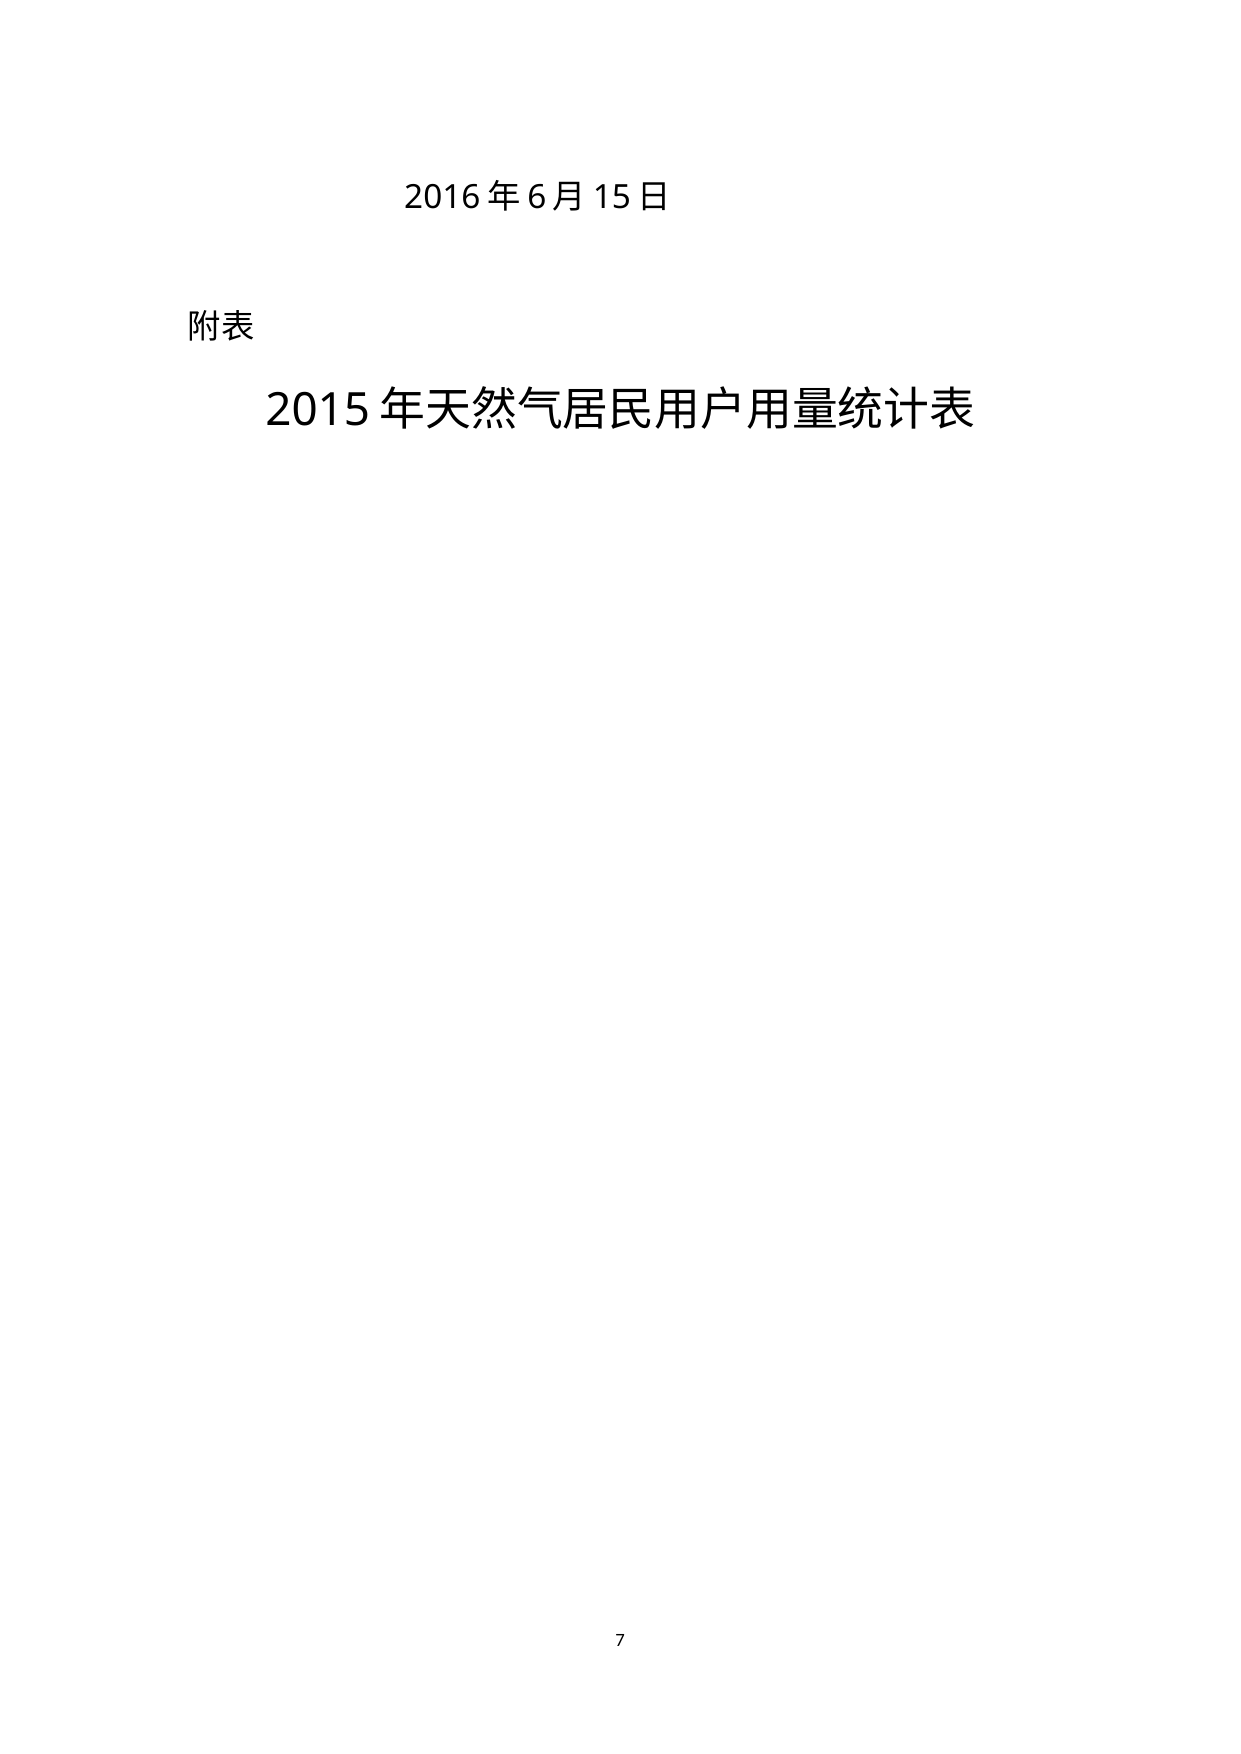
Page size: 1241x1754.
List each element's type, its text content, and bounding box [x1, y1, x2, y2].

text 2015年天然气居民用户用量统计表 [187, 357, 1053, 454]
text 附表 [187, 292, 1053, 357]
text 2016年6月15日 [187, 162, 1053, 227]
